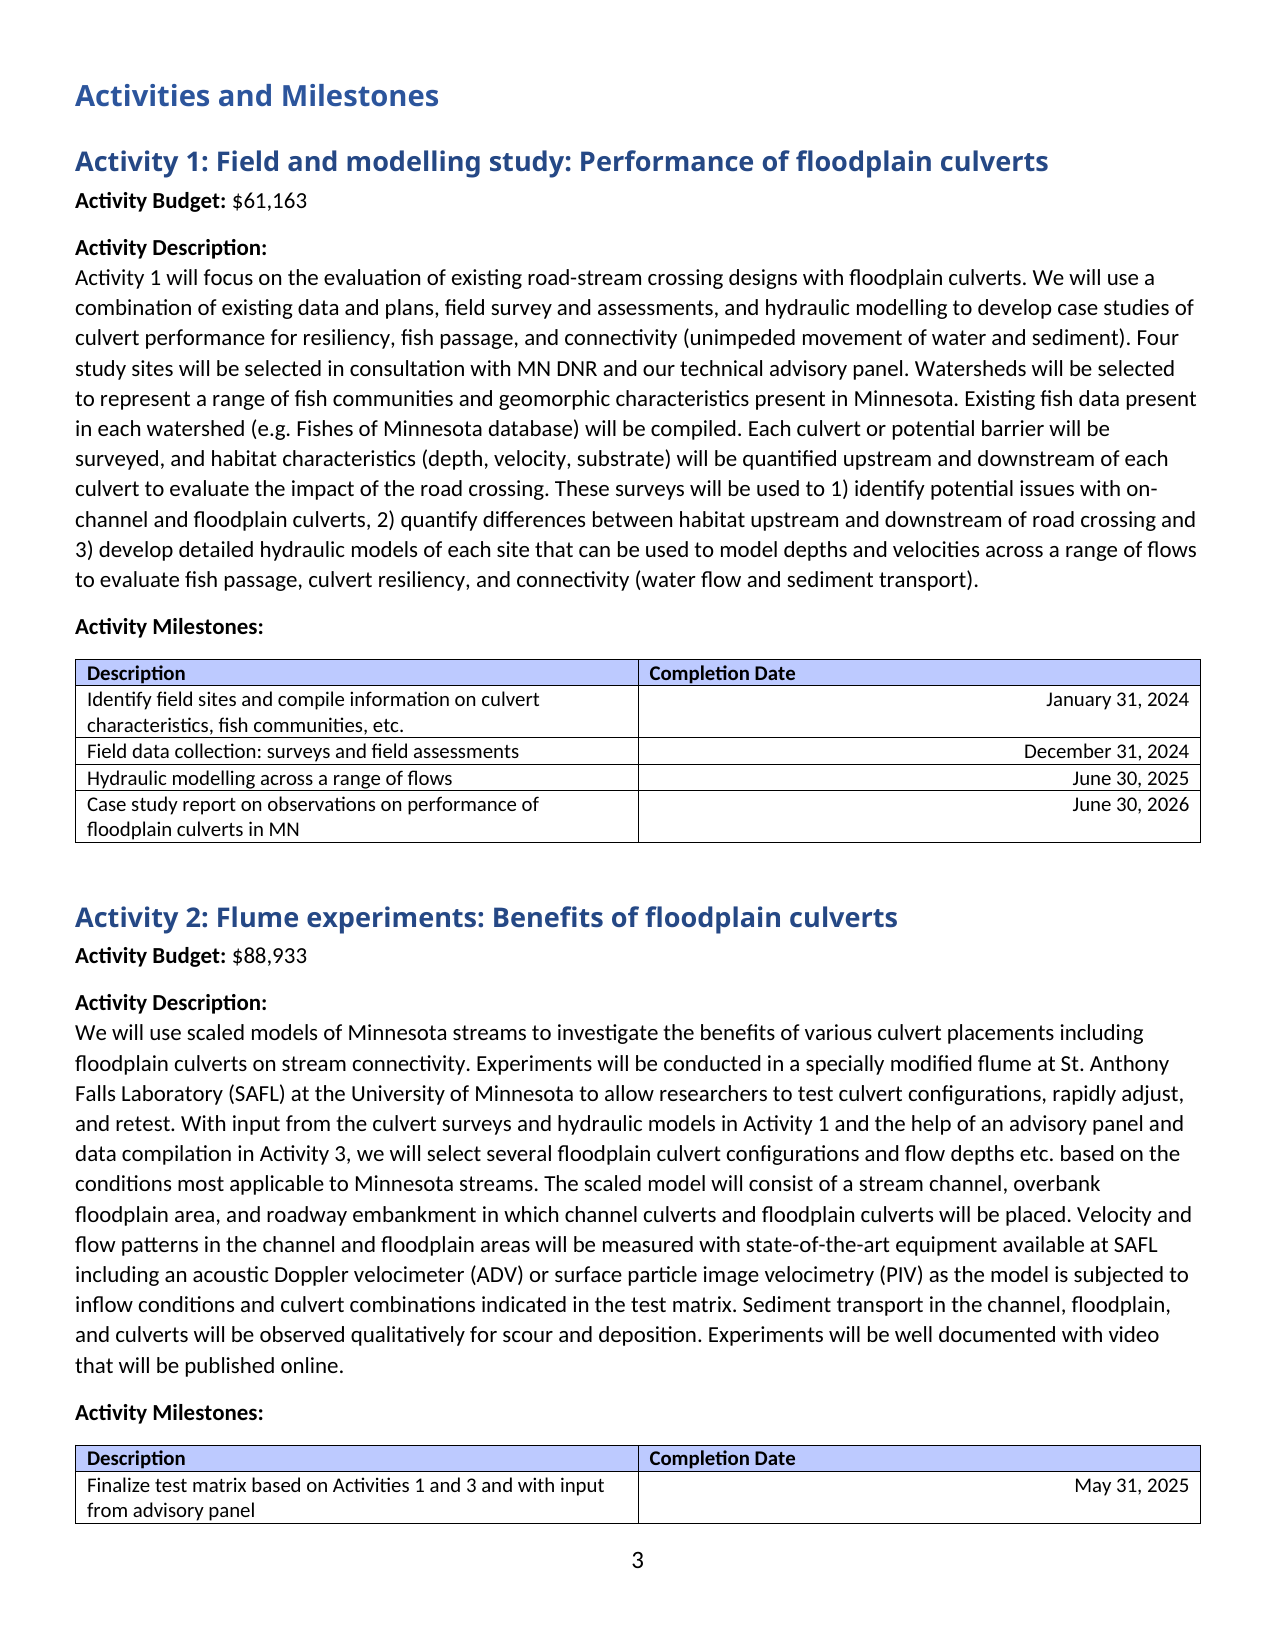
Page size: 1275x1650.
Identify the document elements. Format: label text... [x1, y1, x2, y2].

table_header Description [76, 1446, 638, 1471]
table_header Completion Date [639, 660, 1200, 685]
text Activity Description: We will use scaled models of Minnesota streams to investigate the benefits of various culvert placements including floodplain culverts on stream connectivity. Experiments will be conducted in a specially modified flume at St. Anthony Falls Laboratory (SAFL) at the University of Minnesota to allow researchers to test culvert configurations, rapidly adjust, and retest. With input from the culvert surveys and hydraulic models in Activity 1 and the help of an advisory panel and data compilation in Activity 3, we will select several floodplain culvert configurations and flow depths etc. based on the conditions most applicable to Minnesota streams. The scaled model will consist of a stream channel, overbank floodplain area, and roadway embankment in which channel culverts and floodplain culverts will be placed. Velocity and flow patterns in the channel and floodplain areas will be measured with state-of-the-art equipment available at SAFL including an acoustic Doppler velocimeter (ADV) or surface particle image velocimetry (PIV) as the model is subjected to inflow conditions and culvert combinations indicated in the test matrix. Sediment transport in the channel, floodplain, and culverts will be observed qualitatively for scour and deposition. Experiments will be well documented with video that will be published online. [75, 988, 1200, 1379]
table_cell June 30, 2025 [639, 765, 1200, 790]
table_cell Hydraulic modelling across a range of flows [76, 765, 638, 790]
table_cell May 31, 2025 [639, 1472, 1200, 1523]
table_cell June 30, 2026 [639, 791, 1200, 842]
subtitle Activity 2: Flume experiments: Benefits of floodplain culverts [75, 898, 1200, 935]
subtitle Activity 1: Field and modelling study: Performance of floodplain culverts [75, 143, 1200, 180]
text Activity Milestones: [75, 612, 1200, 640]
subtitle Activities and Milestones [75, 75, 1200, 115]
text Activity Milestones: [75, 1398, 1200, 1426]
table_cell December 31, 2024 [639, 738, 1200, 764]
table_header Completion Date [639, 1446, 1200, 1471]
text Activity Budget: $88,933 [75, 941, 1200, 969]
table_header Description [76, 660, 638, 685]
table_cell Identify field sites and compile information on culvert characteristics, fish communities, etc. [76, 686, 638, 737]
text Activity Budget: $61,163 [75, 186, 1200, 214]
text Activity Description: Activity 1 will focus on the evaluation of existing road-stream crossing designs with floodplain culverts. We will use a combination of existing data and plans, field survey and assessments, and hydraulic modelling to develop case studies of culvert performance for resiliency, fish passage, and connectivity (unimpeded movement of water and sediment). Four study sites will be selected in consultation with MN DNR and our technical advisory panel. Watersheds will be selected to represent a range of fish communities and geomorphic characteristics present in Minnesota. Existing fish data present in each watershed (e.g. Fishes of Minnesota database) will be compiled. Each culvert or potential barrier will be surveyed, and habitat characteristics (depth, velocity, substrate) will be quantified upstream and downstream of each culvert to evaluate the impact of the road crossing. These surveys will be used to 1) identify potential issues with on-channel and floodplain culverts, 2) quantify differences between habitat upstream and downstream of road crossing and 3) develop detailed hydraulic models of each site that can be used to model depths and velocities across a range of flows to evaluate fish passage, culvert resiliency, and connectivity (water flow and sediment transport). [75, 233, 1200, 593]
table_cell Finalize test matrix based on Activities 1 and 3 and with input from advisory panel [76, 1472, 638, 1523]
table_cell Case study report on observations on performance of floodplain culverts in MN [76, 791, 638, 842]
table_cell January 31, 2024 [639, 686, 1200, 737]
table_cell Field data collection: surveys and field assessments [76, 738, 638, 764]
